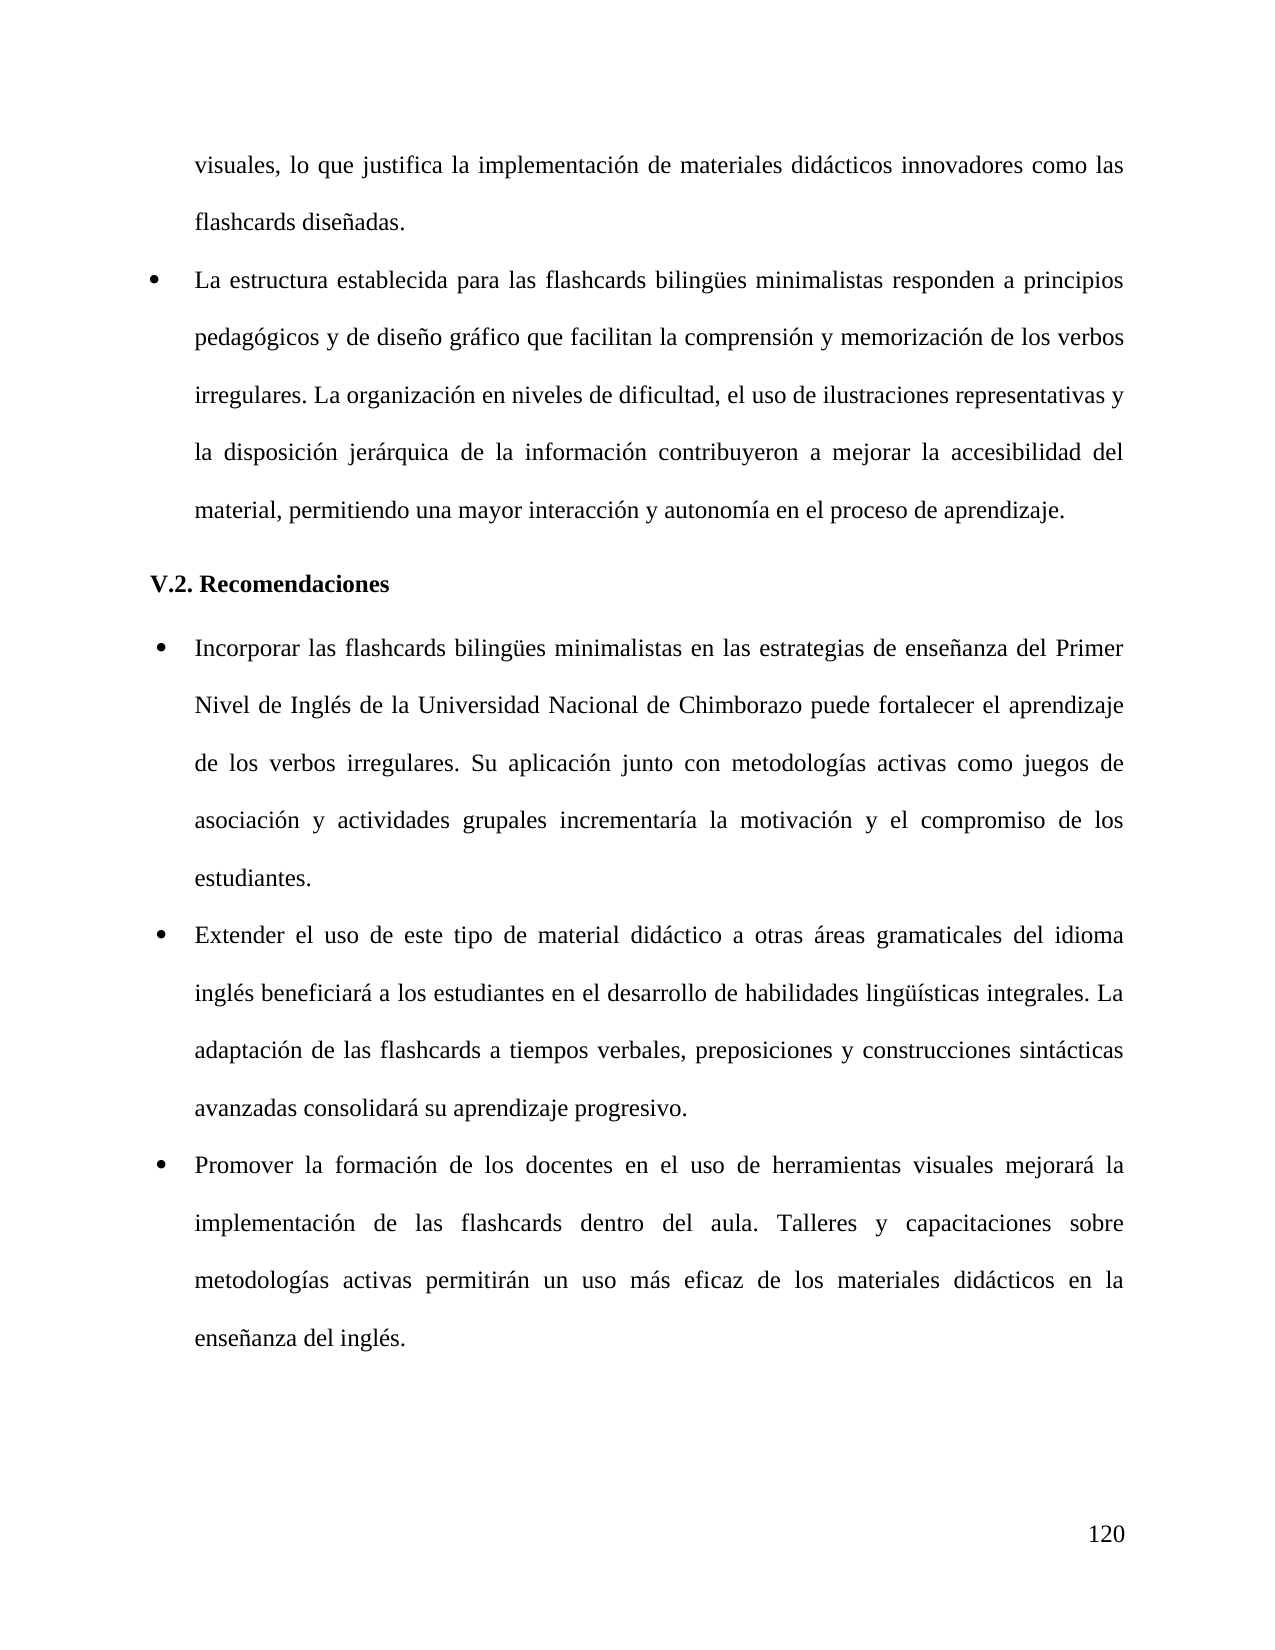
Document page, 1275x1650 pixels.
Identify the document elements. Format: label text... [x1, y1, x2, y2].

list Promover la formación de los docentes en el uso de herramientas visuales mejorará la implementación de las flashcards dentro del aula. Talleres y capacitaciones sobre metodologías activas permitirán un uso más eficaz de los materiales didácticos en la enseñanza del inglés. [157, 1151, 1125, 1352]
subtitle V.2. Recomendaciones [150, 569, 1125, 598]
list Incorporar las flashcards bilingües minimalistas en las estrategias de enseñanza del Primer Nivel de Inglés de la Universidad Nacional de Chimborazo puede fortalecer el aprendizaje de los verbos irregulares. Su aplicación junto con metodologías activas como juegos de asociación y actividades grupales incrementaría la motivación y el compromiso de los estudiantes. [157, 633, 1125, 892]
list Extender el uso de este tipo de material didáctico a otras áreas gramaticales del idioma inglés beneficiará a los estudiantes en el desarrollo de habilidades lingüísticas integrales. La adaptación de las flashcards a tiempos verbales, preposiciones y construcciones sintácticas avanzadas consolidará su aprendizaje progresivo. [157, 921, 1125, 1122]
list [150, 150, 1125, 236]
list La estructura establecida para las flashcards bilingües minimalistas responden a principios pedagógicos y de diseño gráfico que facilitan la comprensión y memorización de los verbos irregulares. La organización en niveles de dificultad, el uso de ilustraciones representativas y la disposición jerárquica de la información contribuyeron a mejorar la accesibilidad del material, permitiendo una mayor interacción y autonomía en el proceso de aprendizaje. [150, 265, 1125, 524]
